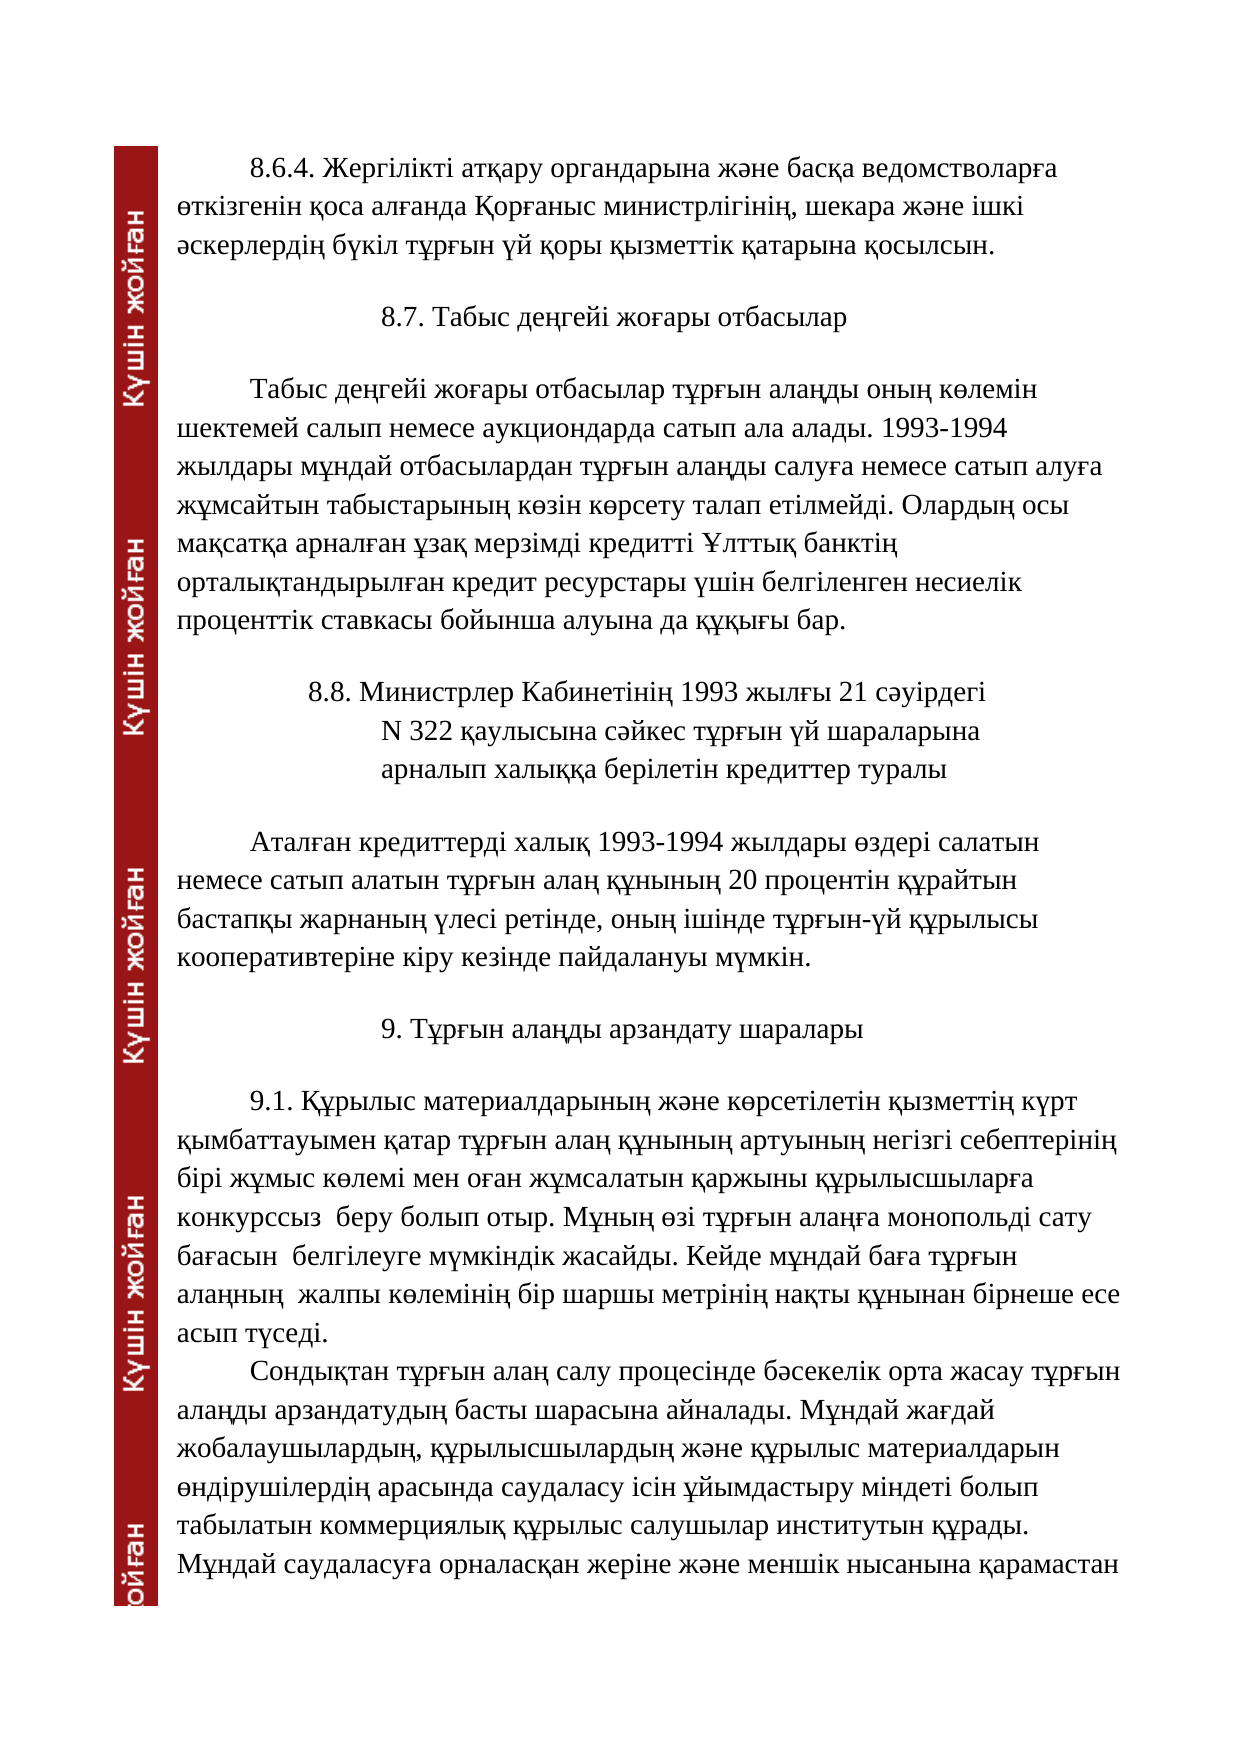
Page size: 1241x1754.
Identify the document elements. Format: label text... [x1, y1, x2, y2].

picture [114, 1579, 158, 1606]
picture [114, 146, 158, 150]
